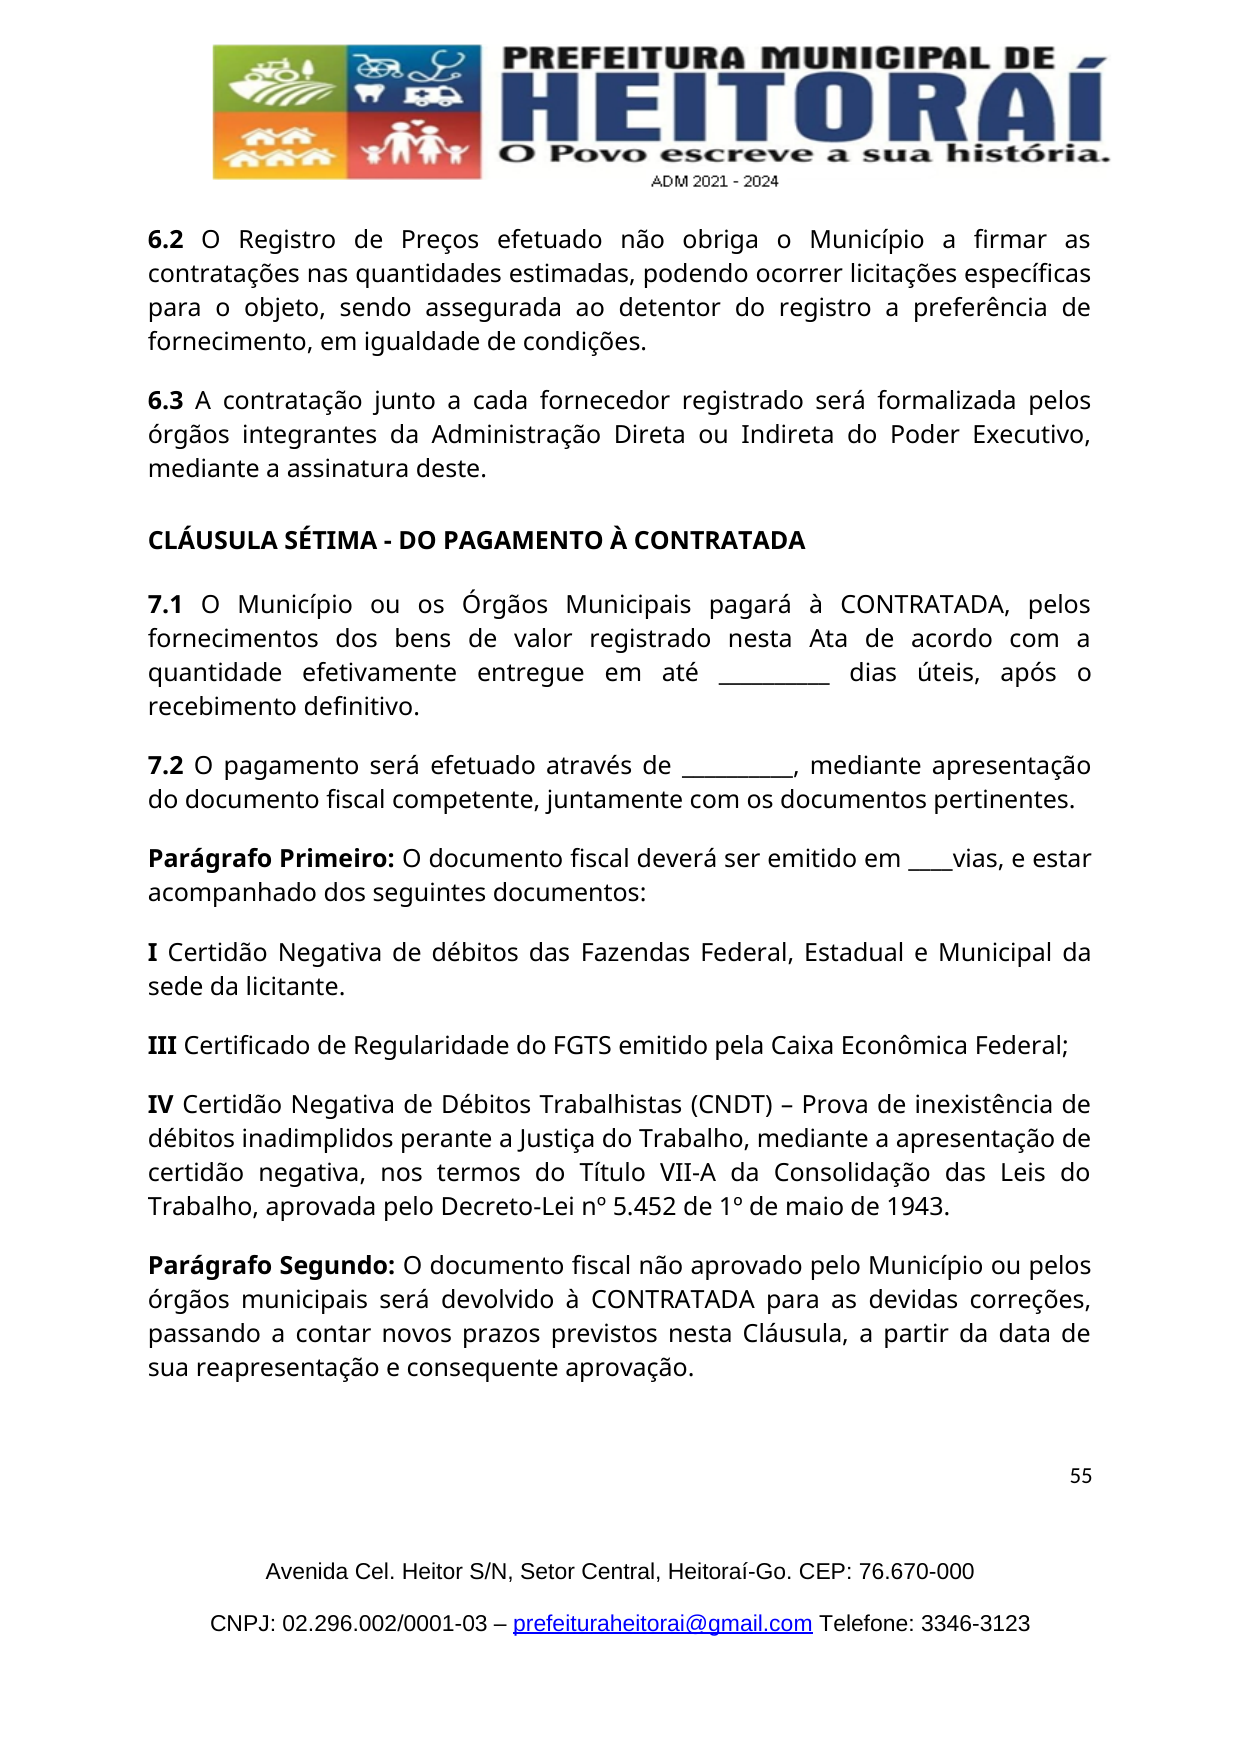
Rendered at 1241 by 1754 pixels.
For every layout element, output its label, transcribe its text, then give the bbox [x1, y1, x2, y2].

text 6.3 A contratação junto a cada fornecedor registrado será formalizada pelos órgãos integrantes da Administração Direta ou Indireta do Poder Executivo, mediante a assinatura deste. [148, 383, 1092, 485]
text III Certificado de Regularidade do FGTS emitido pela Caixa Econômica Federal; [148, 1027, 1092, 1061]
text IV Certidão Negativa de Débitos Trabalhistas (CNDT) – Prova de inexistência de débitos inadimplidos perante a Justiça do Trabalho, mediante a apresentação de certidão negativa, nos termos do Título VII-A da Consolidação das Leis do Trabalho, aprovada pelo Decreto-Lei nº 5.452 de 1º de maio de 1943. [148, 1086, 1092, 1223]
text I Certidão Negativa de débitos das Fazendas Federal, Estadual e Municipal da sede da licitante. [148, 934, 1092, 1002]
picture [212, 44, 1129, 198]
text 6.2 O Registro de Preços efetuado não obriga o Município a firmar as contratações nas quantidades estimadas, podendo ocorrer licitações específicas para o objeto, sendo assegurada ao detentor do registro a preferência de fornecimento, em igualdade de condições. [148, 222, 1092, 358]
text Parágrafo Segundo: O documento fiscal não aprovado pelo Município ou pelos órgãos municipais será devolvido à CONTRATADA para as devidas correções, passando a contar novos prazos previstos nesta Cláusula, a partir da data de sua reapresentação e consequente aprovação. [148, 1248, 1092, 1384]
text 7.2 O pagamento será efetuado através de __________, mediante apresentação do documento fiscal competente, juntamente com os documentos pertinentes. [148, 748, 1092, 816]
text CLÁUSULA SÉTIMA - DO PAGAMENTO À CONTRATADA [148, 522, 1092, 557]
text Parágrafo Primeiro: O documento fiscal deverá ser emitido em ____vias, e estar acompanhado dos seguintes documentos: [148, 841, 1092, 909]
text 7.1 O Município ou os Órgãos Municipais pagará à CONTRATADA, pelos fornecimentos dos bens de valor registrado nesta Ata de acordo com a quantidade efetivamente entregue em até __________ dias úteis, após o recebimento definitivo. [148, 587, 1092, 723]
